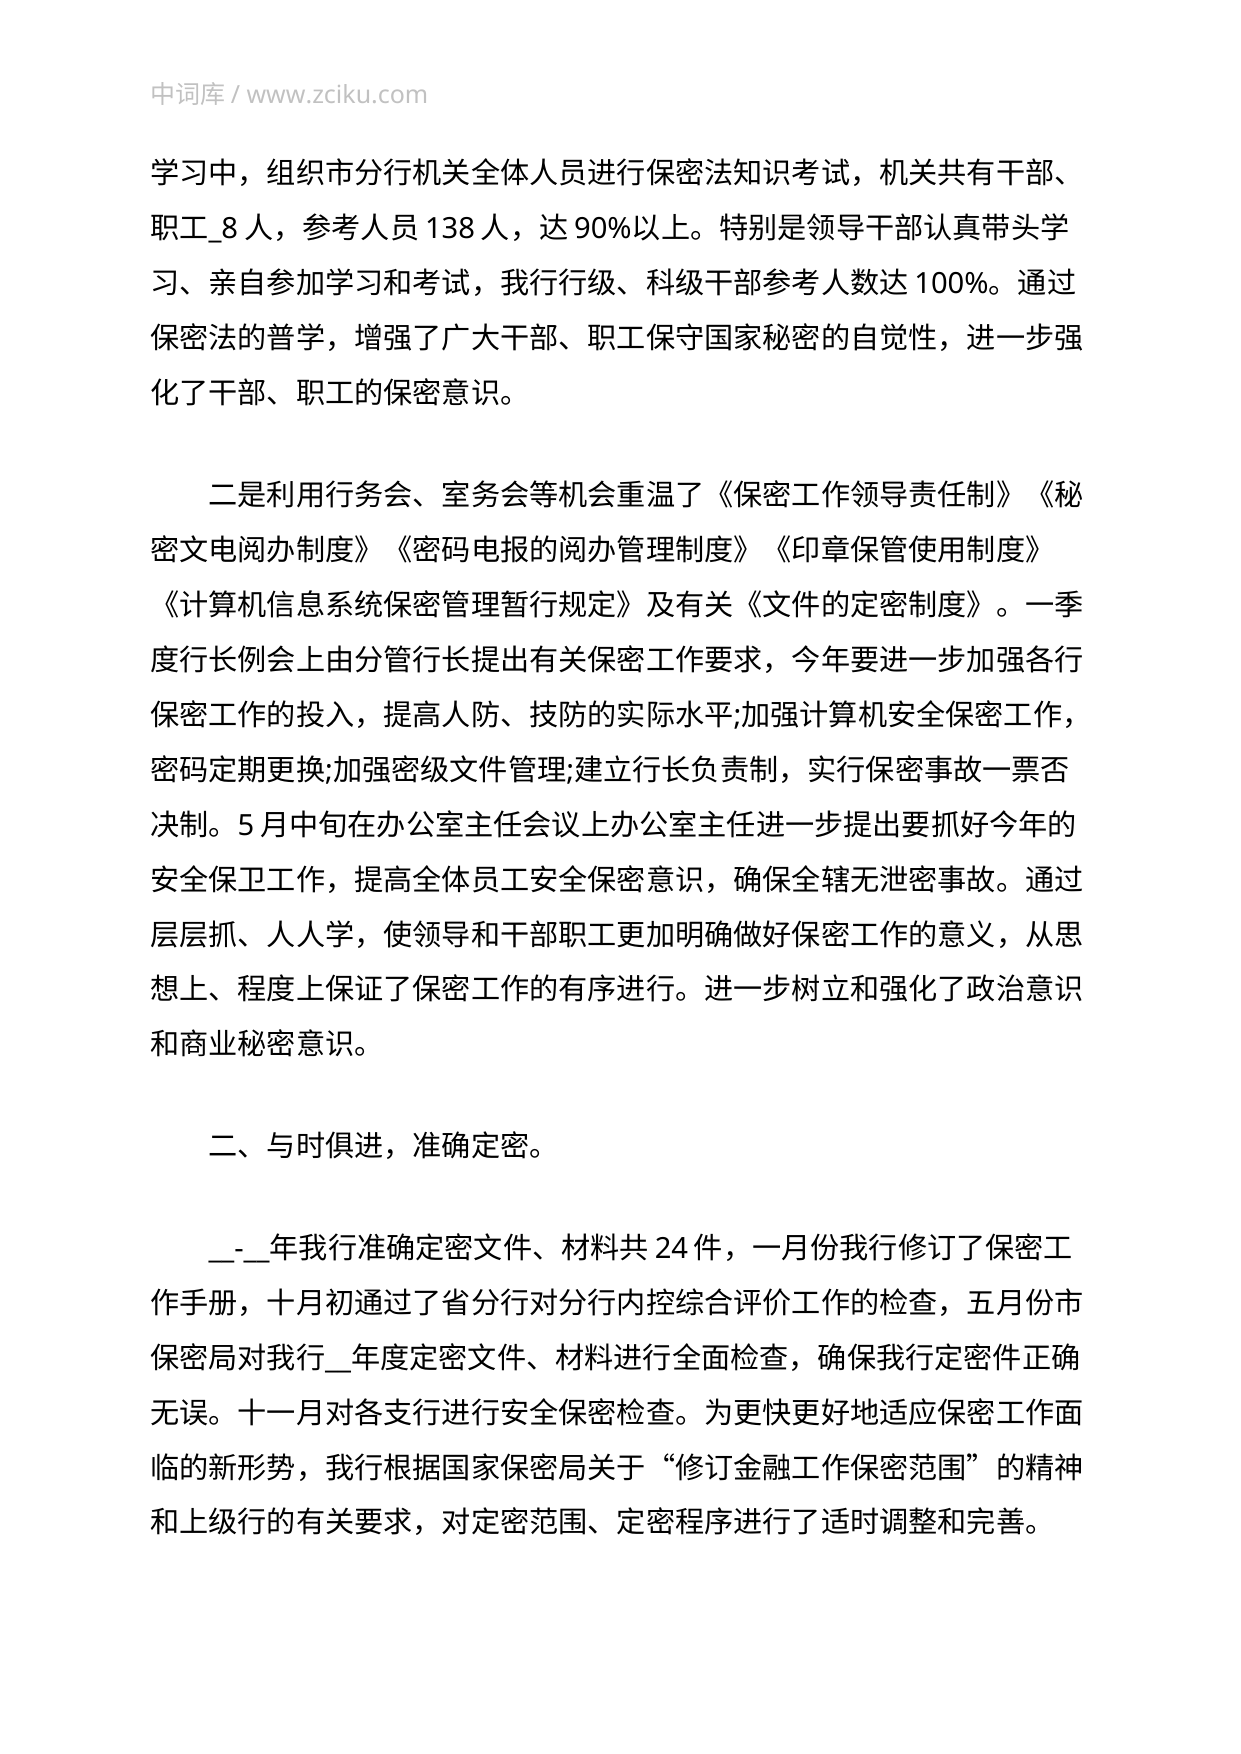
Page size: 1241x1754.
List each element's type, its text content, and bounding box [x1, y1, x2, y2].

text __-__年我行准确定密文件、材料共24件，一月份我行修订了保密工作手册，十月初通过了省分行对分行内控综合评价工作的检查，五月份市保密局对我行__年度定密文件、材料进行全面检查，确保我行定密件正确无误。十一月对各支行进行安全保密检查。为更快更好地适应保密工作面临的新形势，我行根据国家保密局关于“修订金融工作保密范围”的精神和上级行的有关要求，对定密范围、定密程序进行了适时调整和完善。 [150, 1224, 1090, 1541]
text 二是利用行务会、室务会等机会重温了《保密工作领导责任制》《秘密文电阅办制度》《密码电报的阅办管理制度》《印章保管使用制度》《计算机信息系统保密管理暂行规定》及有关《文件的定密制度》。一季度行长例会上由分管行长提出有关保密工作要求，今年要进一步加强各行保密工作的投入，提高人防、技防的实际水平;加强计算机安全保密工作，密码定期更换;加强密级文件管理;建立行长负责制，实行保密事故一票否决制。5月中旬在办公室主任会议上办公室主任进一步提出要抓好今年的安全保卫工作，提高全体员工安全保密意识，确保全辖无泄密事故。通过层层抓、人人学，使领导和干部职工更加明确做好保密工作的意义，从思想上、程度上保证了保密工作的有序进行。进一步树立和强化了政治意识和商业秘密意识。 [150, 472, 1090, 1063]
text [150, 150, 1090, 412]
text 二、与时俱进，准确定密。 [150, 1123, 1090, 1165]
